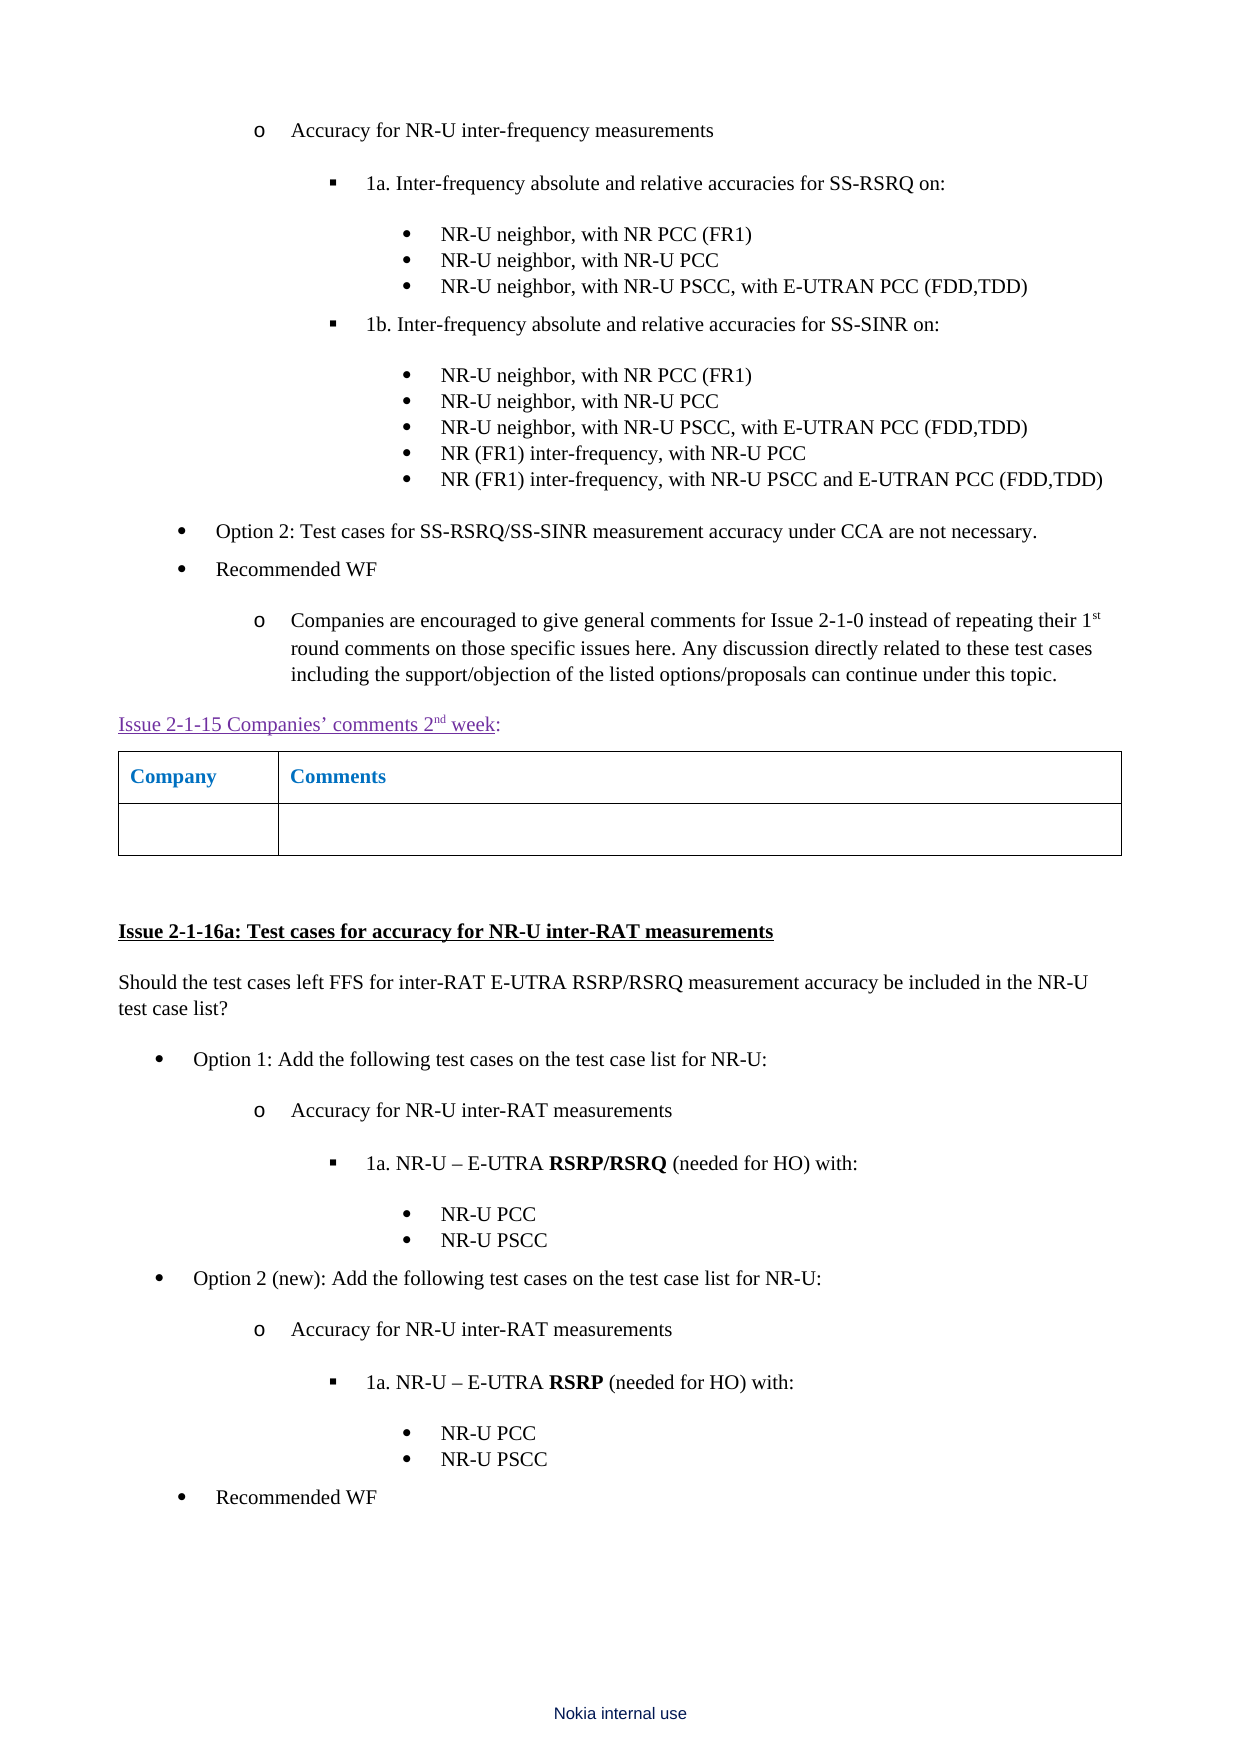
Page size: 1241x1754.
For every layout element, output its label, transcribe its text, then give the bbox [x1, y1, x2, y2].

list NR-U neighbor, with NR-U PCC [403, 389, 1122, 413]
list NR-U neighbor, with NR-U PSCC, with E-UTRAN PCC (FDD,TDD) [403, 415, 1122, 439]
list Option 2 (new): Add the following test cases on the test case list for NR-U: [156, 1266, 1122, 1290]
list Companies are encouraged to give general comments for Issue 2-1-0 instead of repeating their 1st round comments on those specific issues here. Any discussion directly related to these test cases including the support/objection of the listed options/proposals can continue under this topic. [253, 608, 1122, 686]
list NR-U neighbor, with NR-U PCC [403, 248, 1122, 272]
text Issue 2-1-16a: Test cases for accuracy for NR-U inter-RAT measurements [118, 919, 1122, 943]
list NR-U PCC [403, 1421, 1122, 1445]
list NR-U neighbor, with NR PCC (FR1) [403, 222, 1122, 246]
list NR-U PSCC [403, 1447, 1122, 1471]
list 1b. Inter-frequency absolute and relative accuracies for SS-SINR on: [328, 312, 1122, 336]
list NR (FR1) inter-frequency, with NR-U PCC [403, 441, 1122, 465]
list Accuracy for NR-U inter-RAT measurements [253, 1317, 1122, 1343]
list 1a. Inter-frequency absolute and relative accuracies for SS-RSRQ on: [328, 171, 1122, 195]
list NR-U PCC [403, 1202, 1122, 1226]
list 1a. NR-U – E-UTRA RSRP/RSRQ (needed for HO) with: [328, 1151, 1122, 1175]
list Option 1: Add the following test cases on the test case list for NR-U: [156, 1047, 1122, 1071]
list Accuracy for NR-U inter-RAT measurements [253, 1098, 1122, 1124]
list NR (FR1) inter-frequency, with NR-U PSCC and E-UTRAN PCC (FDD,TDD) [403, 467, 1122, 491]
list Recommended WF [178, 1485, 1122, 1509]
list Accuracy for NR-U inter-frequency measurements [253, 118, 1122, 144]
list NR-U PSCC [403, 1228, 1122, 1252]
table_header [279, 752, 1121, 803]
list NR-U neighbor, with NR PCC (FR1) [403, 363, 1122, 387]
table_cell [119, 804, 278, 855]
list Recommended WF [178, 557, 1122, 581]
list Option 2: Test cases for SS-RSRQ/SS-SINR measurement accuracy under CCA are not necessary. [178, 518, 1122, 543]
list 1a. NR-U – E-UTRA RSRP (needed for HO) with: [328, 1370, 1122, 1394]
text Issue 2-1-15 Companies’ comments 2nd week: [118, 712, 1122, 736]
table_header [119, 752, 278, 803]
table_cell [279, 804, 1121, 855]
text Should the test cases left FFS for inter-RAT E-UTRA RSRP/RSRQ measurement accuracy be included in the NR-U test case list? [118, 970, 1122, 1020]
list NR-U neighbor, with NR-U PSCC, with E-UTRAN PCC (FDD,TDD) [403, 273, 1122, 298]
